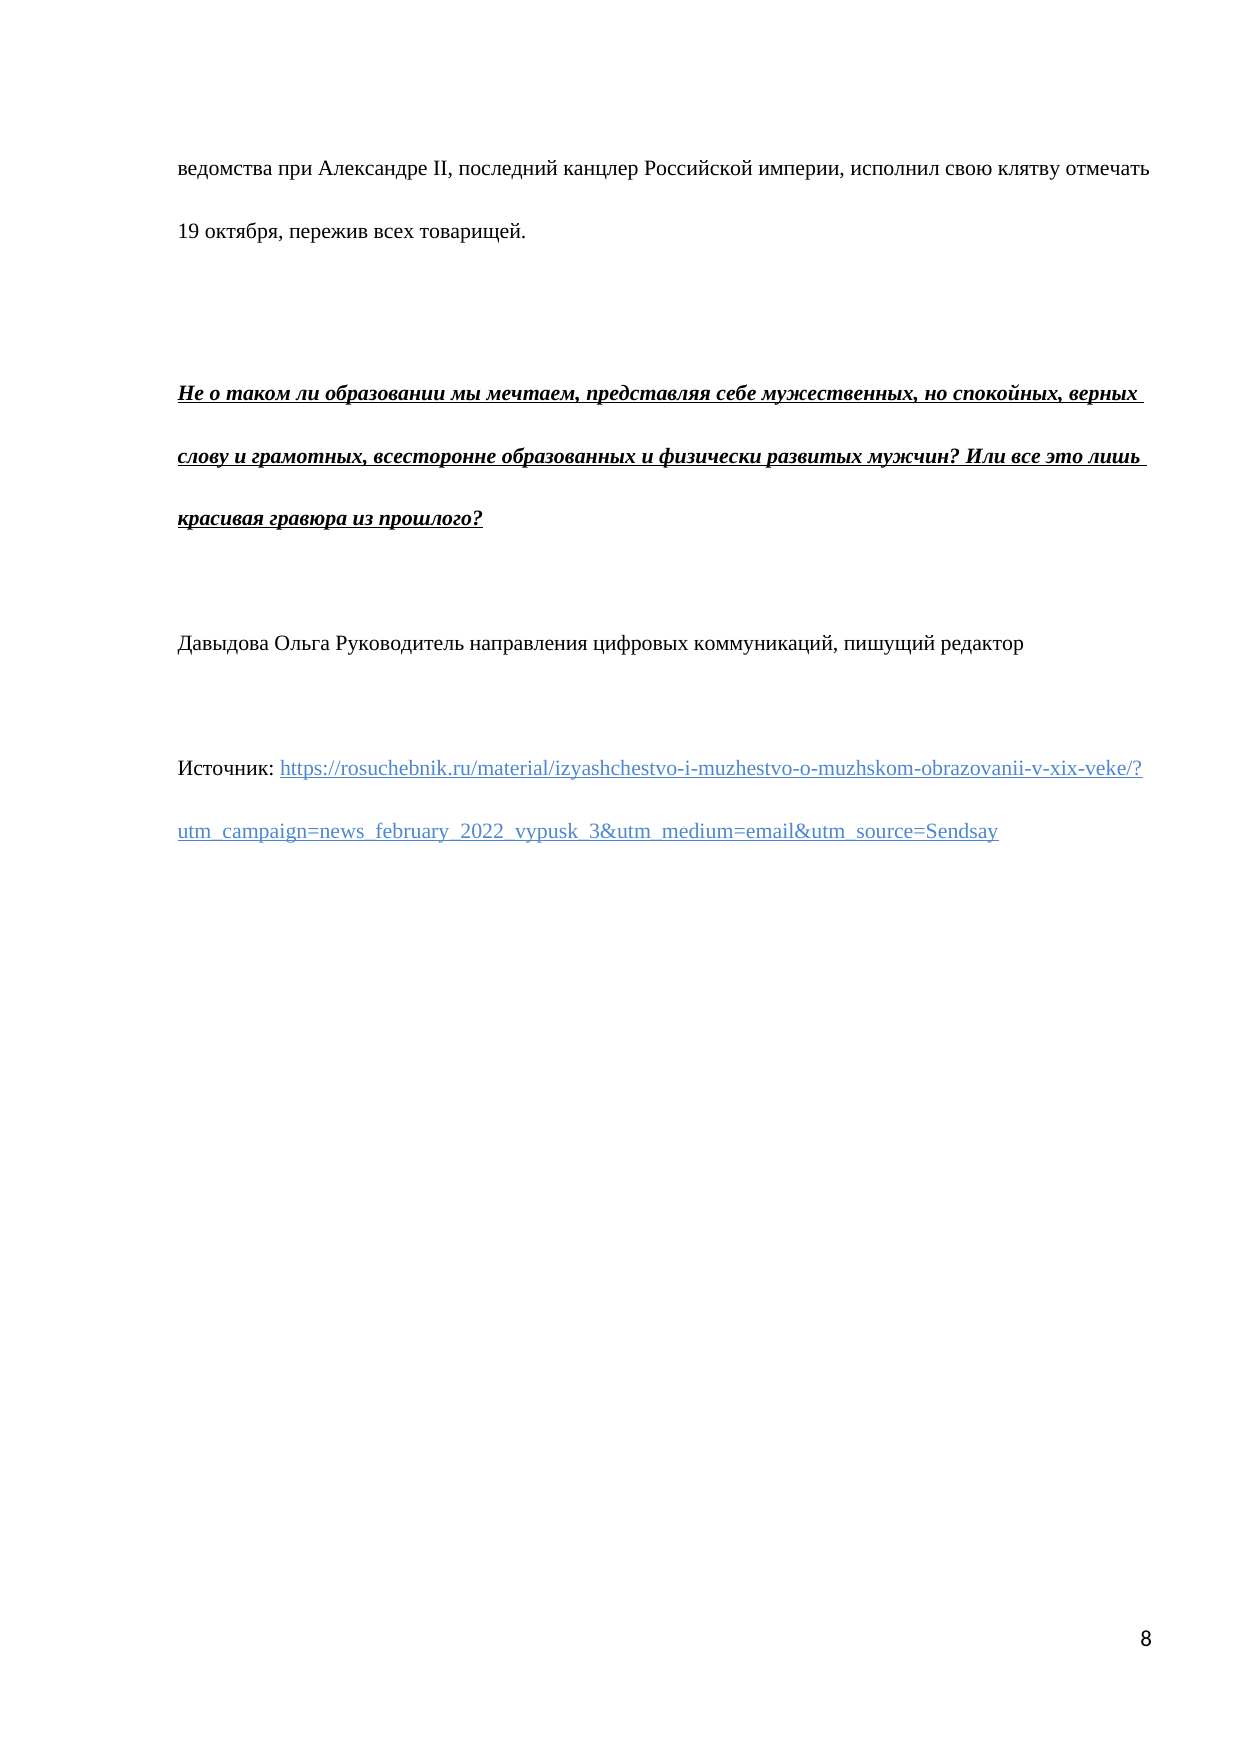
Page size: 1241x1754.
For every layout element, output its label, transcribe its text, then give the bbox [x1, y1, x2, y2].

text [177, 118, 1152, 243]
text Не о таком ли образовании мы мечтаем, представляя себе мужественных, но спокойных, верных слову и грамотных, всесторонне образованных и физически развитых мужчин? Или все это лишь красивая гравюра из прошлого? Давыдова Ольга Руководитель направления цифровых коммуникаций, пишущий редактор Источник: https://rosuchebnik.ru/material/izyashchestvo-i-muzhestvo-o-muzhskom-obrazovanii-v-xix-veke/?utm_campaign=news_february_2022_vypusk_3&utm_medium=email&utm_source=Sendsay [177, 281, 1152, 843]
